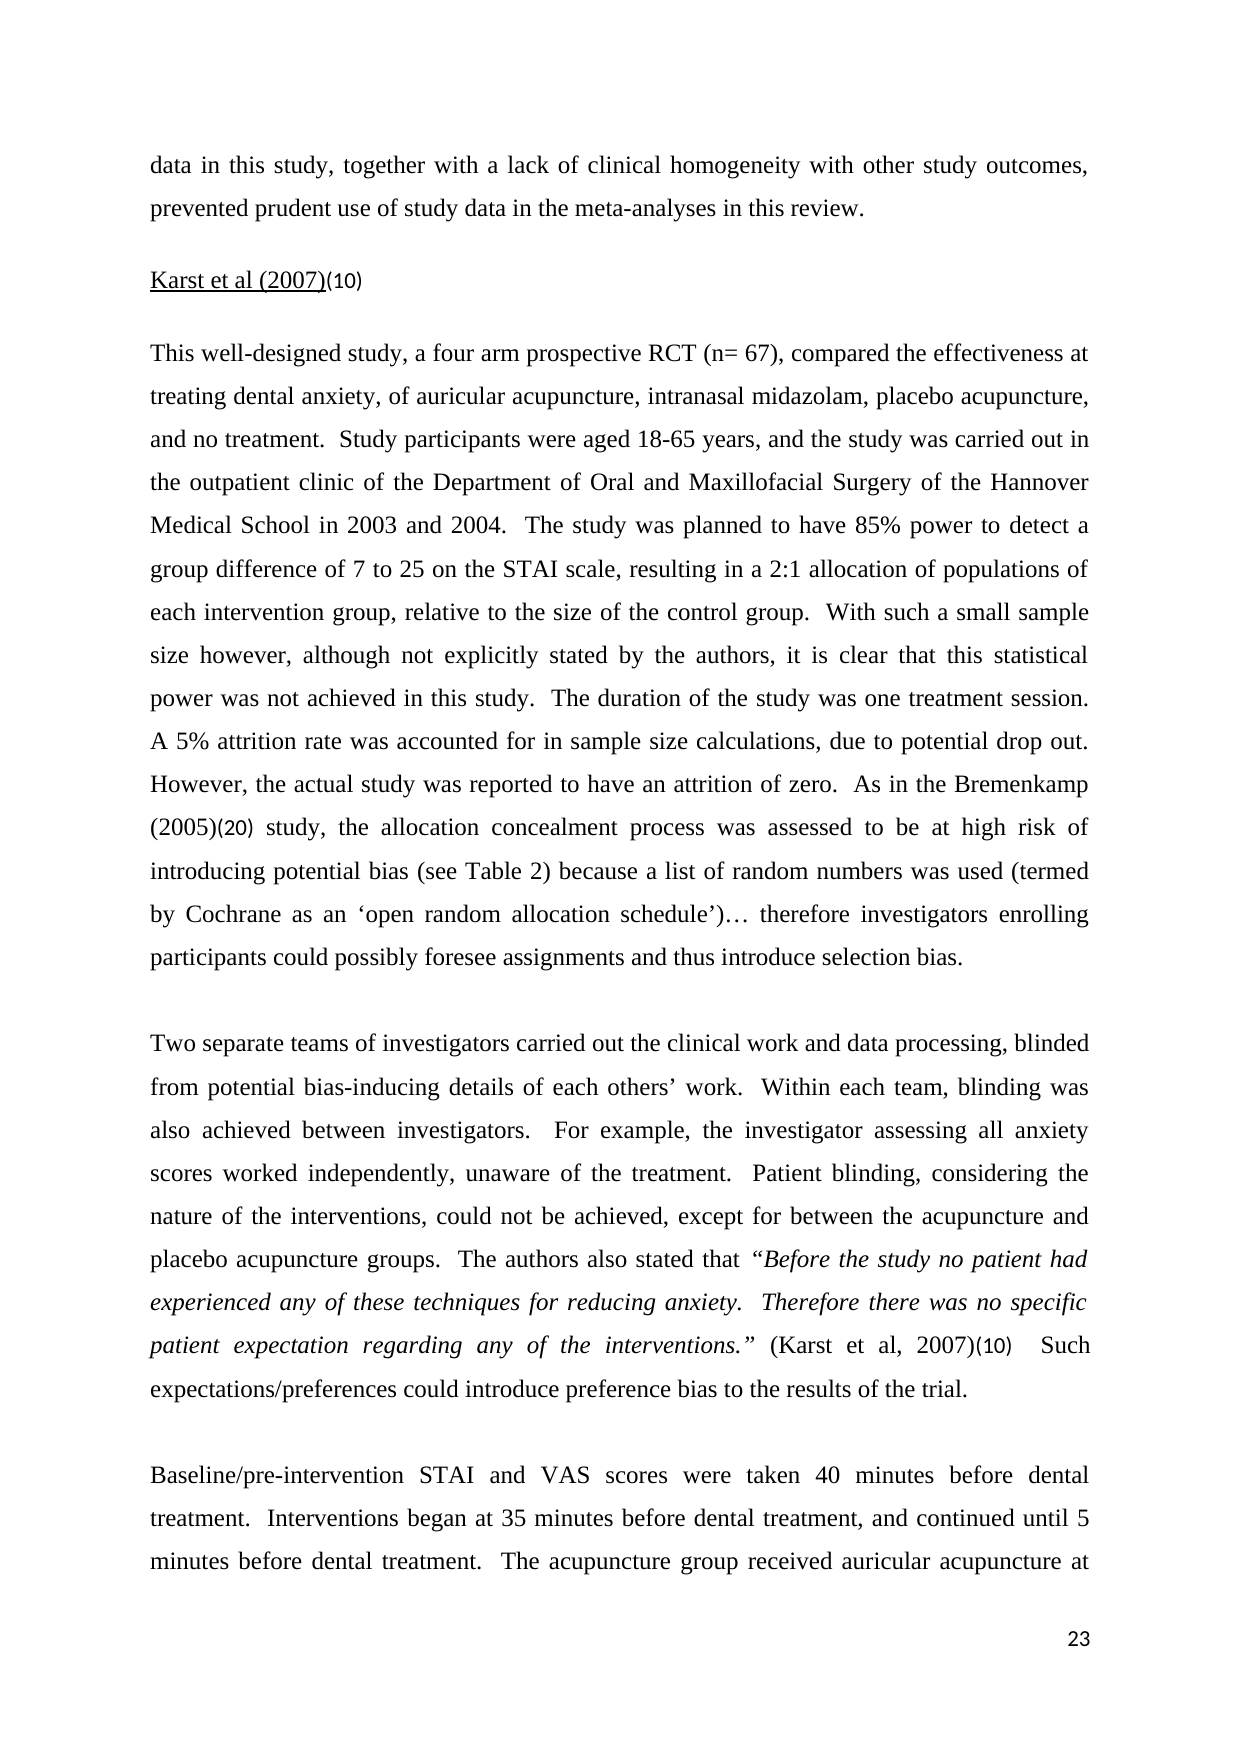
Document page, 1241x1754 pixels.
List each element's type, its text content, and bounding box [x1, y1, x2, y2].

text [150, 150, 1090, 222]
text This well-designed study, a four arm prospective RCT (n= 67), compared the effectiveness at treating dental anxiety, of auricular acupuncture, intranasal midazolam, placebo acupuncture, and no treatment. Study participants were aged 18-65 years, and the study was carried out in the outpatient clinic of the Department of Oral and Maxillofacial Surgery of the Hannover Medical School in 2003 and 2004. The study was planned to have 85% power to detect a group difference of 7 to 25 on the STAI scale, resulting in a 2:1 allocation of populations of each intervention group, relative to the size of the control group. With such a small sample size however, although not explicitly stated by the authors, it is clear that this statistical power was not achieved in this study. The duration of the study was one treatment session. A 5% attrition rate was accounted for in sample size calculations, due to potential drop out. However, the actual study was reported to have an attrition of zero. As in the Bremenkamp (2005)(20) study, the allocation concealment process was assessed to be at high risk of introducing potential bias (see Table 2) because a list of random numbers was used (termed by Cochrane as an ‘open random allocation schedule’)… therefore investigators enrolling participants could possibly foresee assignments and thus introduce selection bias. [150, 338, 1090, 971]
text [150, 1460, 1090, 1575]
text Two separate teams of investigators carried out the clinical work and data processing, blinded from potential bias-inducing details of each others’ work. Within each team, blinding was also achieved between investigators. For example, the investigator assessing all anxiety scores worked independently, unaware of the treatment. Patient blinding, considering the nature of the interventions, could not be achieved, except for between the acupuncture and placebo acupuncture groups. The authors also stated that “Before the study no patient had experienced any of these techniques for reducing anxiety. Therefore there was no specific patient expectation regarding any of the interventions.” (Karst et al, 2007)(10) Such expectations/preferences could introduce preference bias to the results of the trial. [150, 1028, 1090, 1402]
text Karst et al (2007)(10) [150, 265, 1090, 294]
